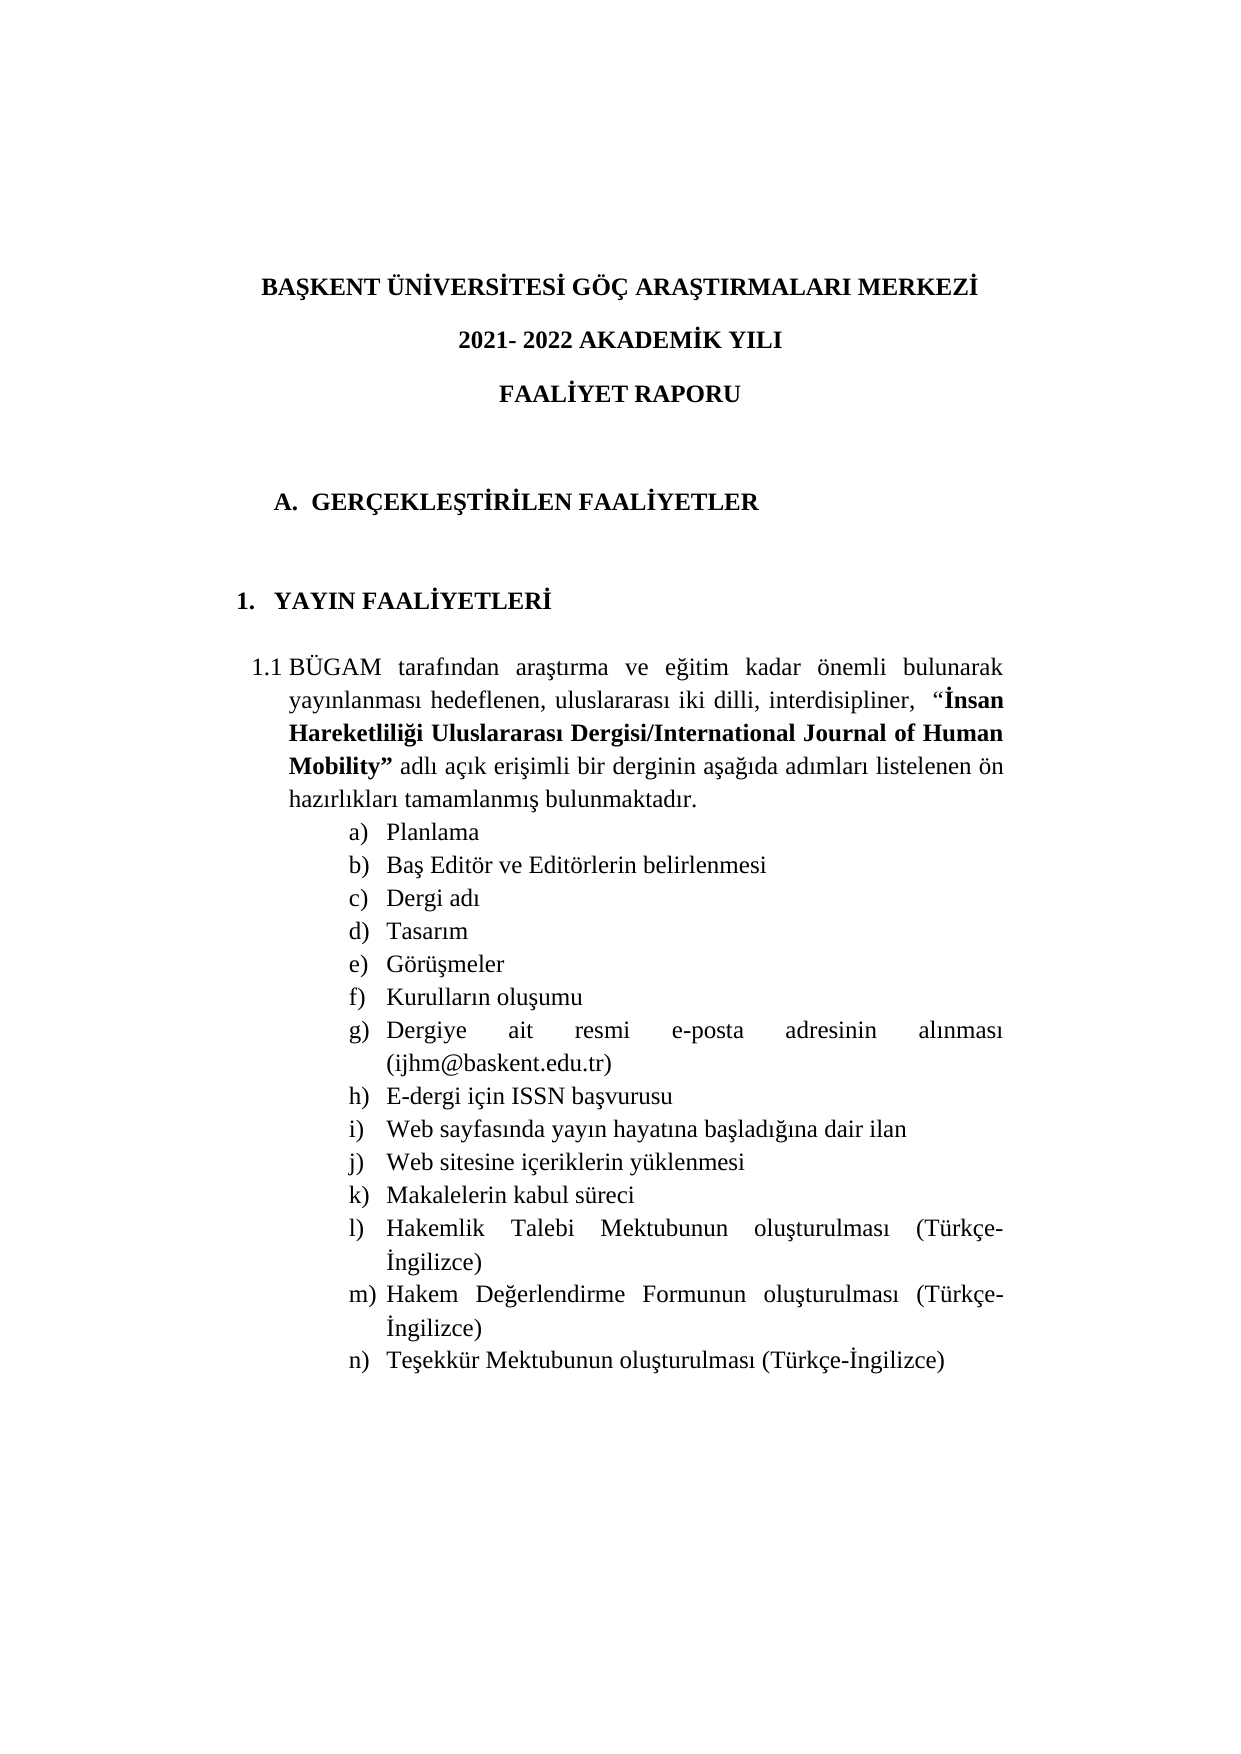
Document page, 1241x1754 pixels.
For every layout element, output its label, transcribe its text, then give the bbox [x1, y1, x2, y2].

list Web sayfasında yayın hayatına başladığına dair ilan [349, 1114, 1004, 1143]
list YAYIN FAALİYETLERİ [236, 586, 1004, 615]
list Hakem Değerlendirme Formunun oluşturulması (Türkçe-İngilizce) [349, 1279, 1004, 1341]
list Baş Editör ve Editörlerin belirlenmesi [349, 850, 1004, 879]
list E-dergi için ISSN başvurusu [349, 1081, 1004, 1110]
list Web sitesine içeriklerin yüklenmesi [349, 1147, 1004, 1176]
list Makalelerin kabul süreci [349, 1181, 1004, 1209]
text FAALİYET RAPORU [236, 379, 1004, 408]
list GERÇEKLEŞTİRİLEN FAALİYETLER [274, 487, 1004, 516]
list Planlama [349, 817, 1004, 846]
list Hakemlik Talebi Mektubunun oluşturulması (Türkçe-İngilizce) [349, 1213, 1004, 1275]
list BÜGAM tarafından araştırma ve eğitim kadar önemli bulunarak yayınlanması hedeflenen, uluslararası iki dilli, interdisipliner, “İnsan Hareketliliği Uluslararası Dergisi/International Journal of Human Mobility” adlı açık erişimli bir derginin aşağıda adımları listelenen ön hazırlıkları tamamlanmış bulunmaktadır. [251, 652, 1004, 813]
text BAŞKENT ÜNİVERSİTESİ GÖÇ ARAŞTIRMALARI MERKEZİ [236, 272, 1004, 300]
list Dergiye ait resmi e-posta adresinin alınması (ijhm@baskent.edu.tr) [349, 1015, 1004, 1077]
list Teşekkür Mektubunun oluşturulması (Türkçe-İngilizce) [349, 1346, 1004, 1374]
text 2021- 2022 AKADEMİK YILI [236, 326, 1004, 354]
list Dergi adı [349, 883, 1004, 912]
list Görüşmeler [349, 949, 1004, 978]
list Tasarım [349, 916, 1004, 945]
list Kurulların oluşumu [349, 982, 1004, 1011]
